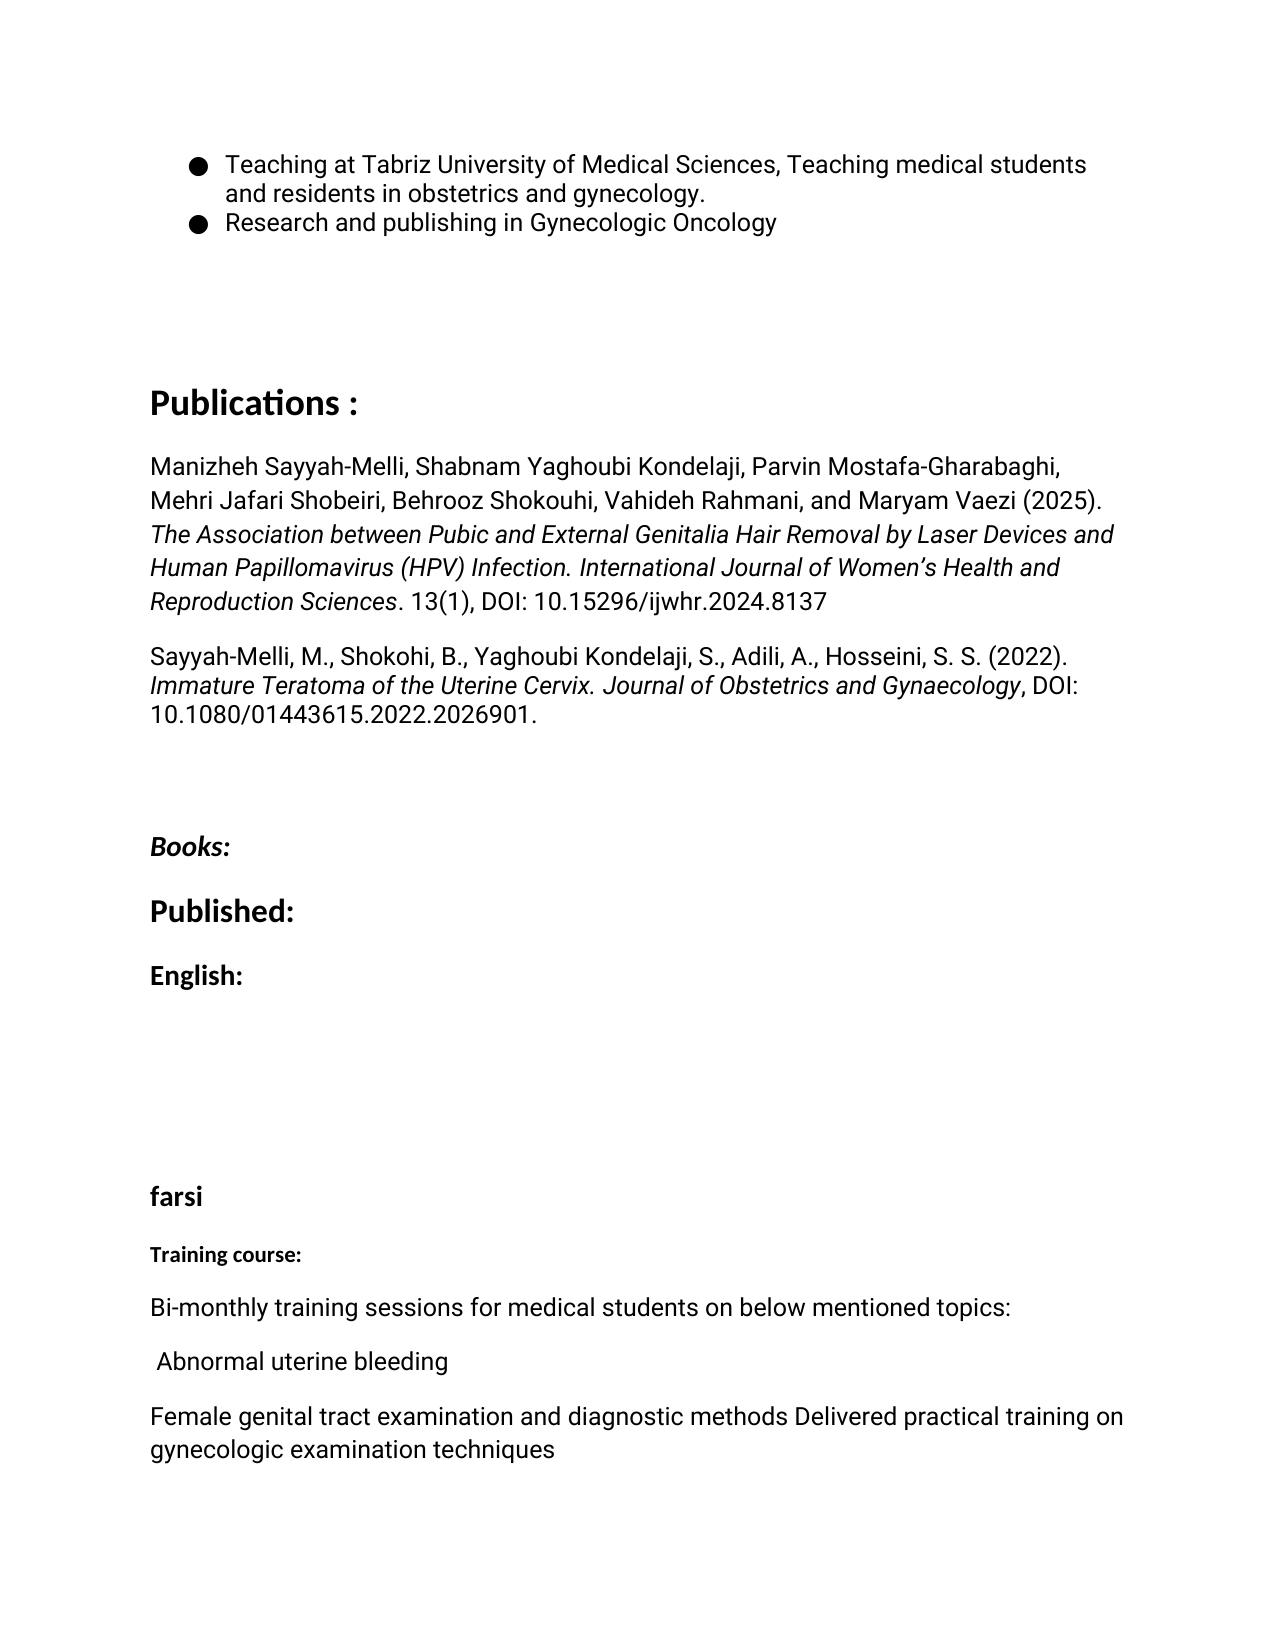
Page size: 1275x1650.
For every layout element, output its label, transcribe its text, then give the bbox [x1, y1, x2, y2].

text Training course: [150, 1240, 1125, 1268]
text Bi-monthly training sessions for medical students on below mentioned topics: [470, 1293, 1125, 1322]
text Manizheh Sayyah-Melli, Shabnam Yaghoubi Kondelaji, Parvin Mostafa-Gharabaghi, Mehri Jafari Shobeiri, Behrooz Shokouhi, Vahideh Rahmani, and Maryam Vaezi (2025). The Association between Pubic and External Genitalia Hair Removal by Laser Devices and Human Papillomavirus (HPV) Infection. International Journal of Women’s Health and Reproduction Sciences. 13(1), DOI: 10.15296/ijwhr.2024.8137 [150, 453, 1125, 616]
text English: [150, 957, 1125, 993]
text Publications : [150, 379, 1125, 425]
text Female genital tract examination and diagnostic methods Delivered practical training on gynecologic examination techniques [150, 1402, 1125, 1465]
text Published: [150, 890, 1125, 931]
text Abnormal uterine bleeding [150, 1347, 1125, 1377]
text Books: [150, 828, 1125, 864]
text Sayyah-Melli, M., Shokohi, B., Yaghoubi Kondelaji, S., Adili, A., Hosseini, S. S. (2022). Immature Teratoma of the Uterine Cervix. Journal of Obstetrics and Gynaecology, DOI: 10.1080/01443615.2022.2026901. [150, 642, 1125, 729]
text farsi [150, 1178, 1125, 1214]
list Teaching at Tabriz University of Medical Sciences, Teaching medical students and residents in obstetrics and gynecology. [187, 150, 1125, 208]
list Research and publishing in Gynecologic Oncology [187, 208, 1125, 238]
